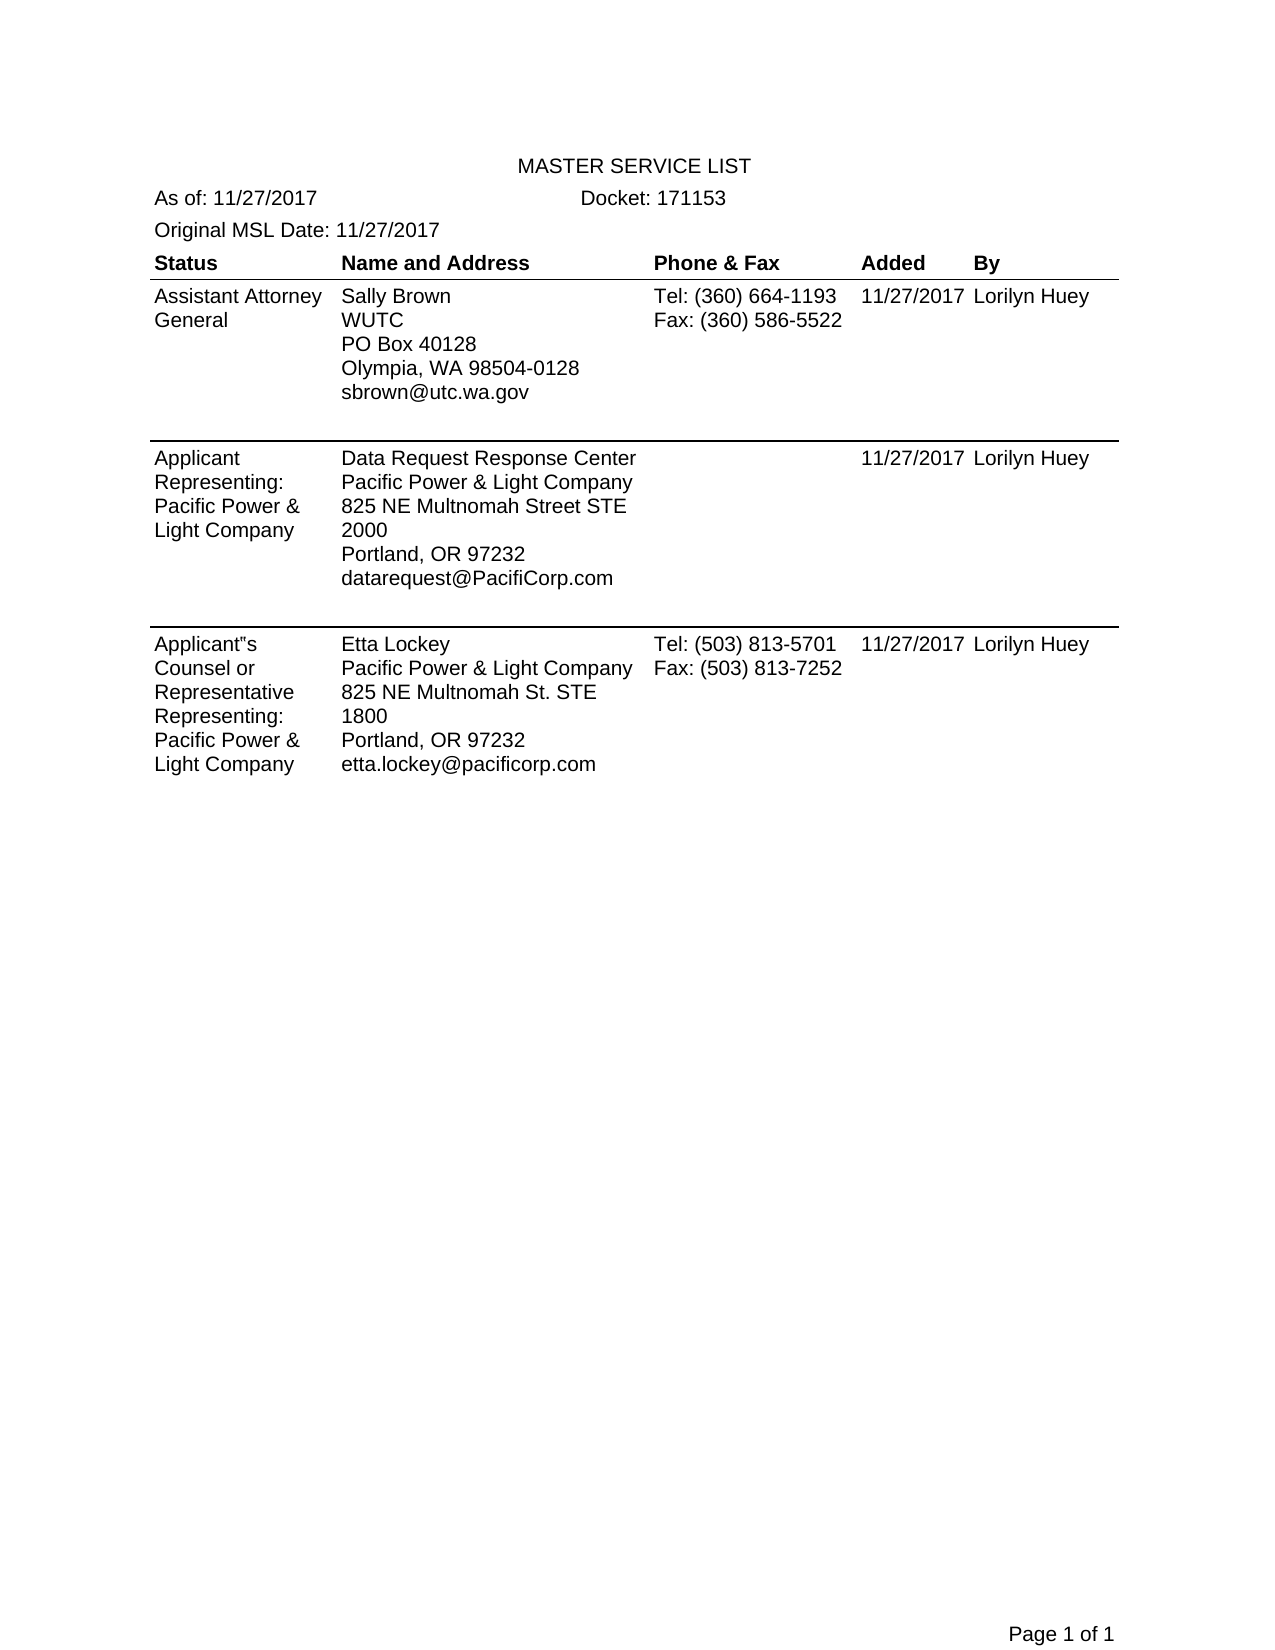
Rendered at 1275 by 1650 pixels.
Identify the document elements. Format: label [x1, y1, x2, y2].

table_header [150, 628, 1119, 812]
table_header [150, 150, 1119, 279]
table_header [150, 442, 1119, 626]
table_header [150, 280, 1119, 440]
